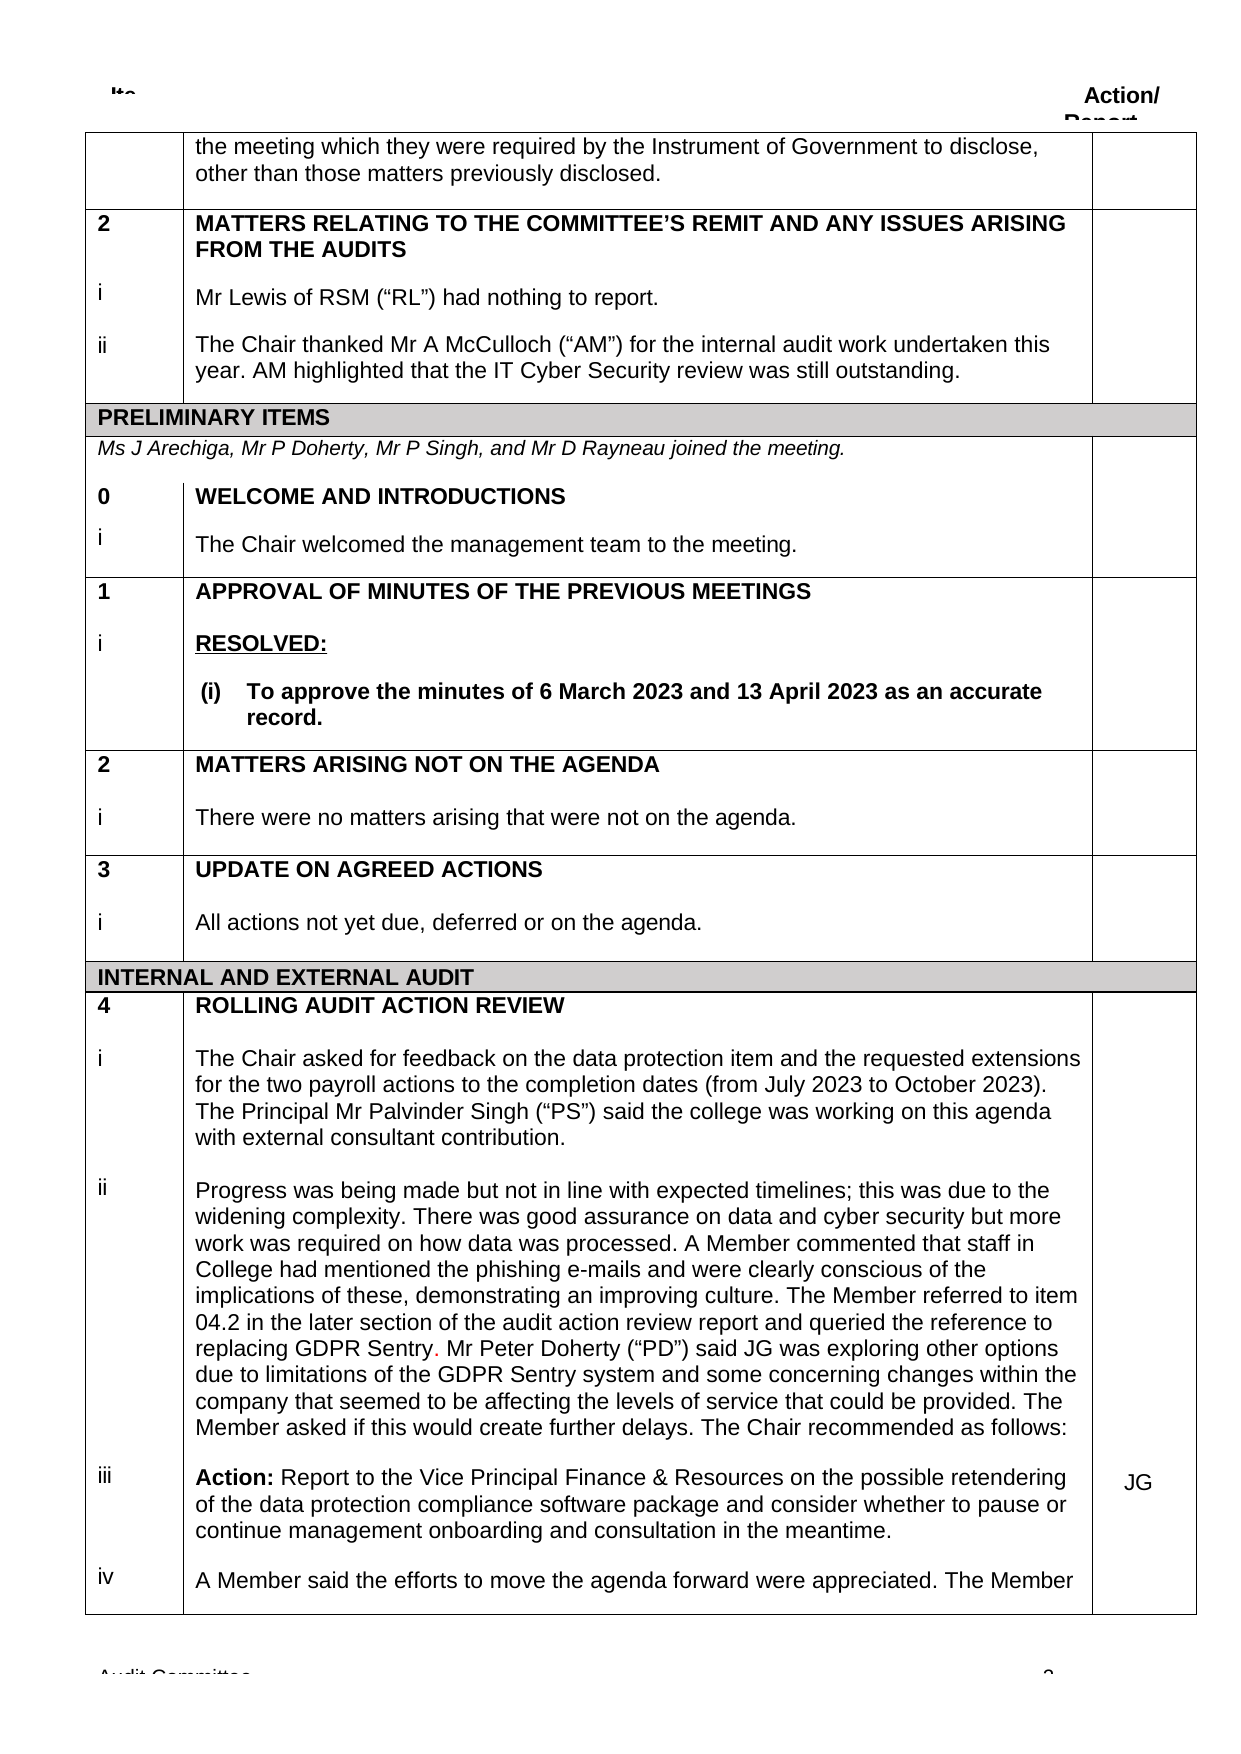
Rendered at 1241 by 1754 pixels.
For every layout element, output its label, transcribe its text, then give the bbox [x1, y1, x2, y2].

table_cell 3 i [86, 856, 183, 961]
table_cell Ms J Arechiga, Mr P Doherty, Mr P Singh, and Mr D Rayneau joined the meeting. [86, 437, 1092, 483]
table_cell [1093, 856, 1196, 961]
table_cell UPDATE ON AGREED ACTIONS All actions not yet due, deferred or on the agenda. [184, 856, 1092, 961]
table_cell APPROVAL OF MINUTES OF THE PREVIOUS MEETINGS RESOLVED: (i) To approve the minutes of 6 March 2023 and 13 April 2023 as an accurate record. [184, 578, 1092, 750]
table_cell [1093, 437, 1196, 577]
table_cell WELCOME AND INTRODUCTIONS The Chair welcomed the management team to the meeting. [184, 483, 1092, 577]
table_header [1093, 133, 1196, 209]
table_cell 4 i ii iii iv [86, 993, 183, 1614]
table_cell [1093, 578, 1196, 750]
table_cell 2 i [86, 751, 183, 855]
table_cell JG [1093, 993, 1196, 1614]
table_cell 2 i ii [86, 210, 183, 403]
table_cell INTERNAL AND EXTERNAL AUDIT [86, 962, 1196, 991]
table_cell 1 i [86, 578, 183, 750]
table_cell MATTERS RELATING TO THE COMMITTEE’S REMIT AND ANY ISSUES ARISING FROM THE AUDITS Mr Lewis of RSM (“RL”) had nothing to report. The Chair thanked Mr A McCulloch (“AM”) for the internal audit work undertaken this year. AM highlighted that the IT Cyber Security review was still outstanding. [184, 210, 1092, 403]
table_cell ROLLING AUDIT ACTION REVIEW The Chair asked for feedback on the data protection item and the requested extensions for the two payroll actions to the completion dates (from July 2023 to October 2023). The Principal Mr Palvinder Singh (“PS”) said the college was working on this agenda with external consultant contribution. Progress was being made but not in line with expected timelines; this was due to the widening complexity. There was good assurance on data and cyber security but more work was required on how data was processed. A Member commented that staff in College had mentioned the phishing e-mails and were clearly conscious of the implications of these, demonstrating an improving culture. The Member referred to item 04.2 in the later section of the audit action review report and queried the reference to replacing GDPR Sentry. Mr Peter Doherty (“PD”) said JG was exploring other options due to limitations of the GDPR Sentry system and some concerning changes within the company that seemed to be affecting the levels of service that could be provided. The Member asked if this would create further delays. The Chair recommended as follows: Action: Report to the Vice Principal Finance & Resources on the possible retendering of the data protection compliance software package and consider whether to pause or continue management onboarding and consultation in the meantime. A Member said the efforts to move the agenda forward were appreciated. The Member [184, 993, 1092, 1614]
table_header the meeting which they were required by the Instrument of Government to disclose, other than those matters previously disclosed. [184, 133, 1092, 209]
table_cell [1093, 210, 1196, 403]
table_cell 0 i [86, 483, 183, 577]
table_cell PRELIMINARY ITEMS [86, 404, 1196, 436]
table_cell MATTERS ARISING NOT ON THE AGENDA There were no matters arising that were not on the agenda. [184, 751, 1092, 855]
table_cell [1093, 751, 1196, 855]
table_header [86, 133, 183, 209]
